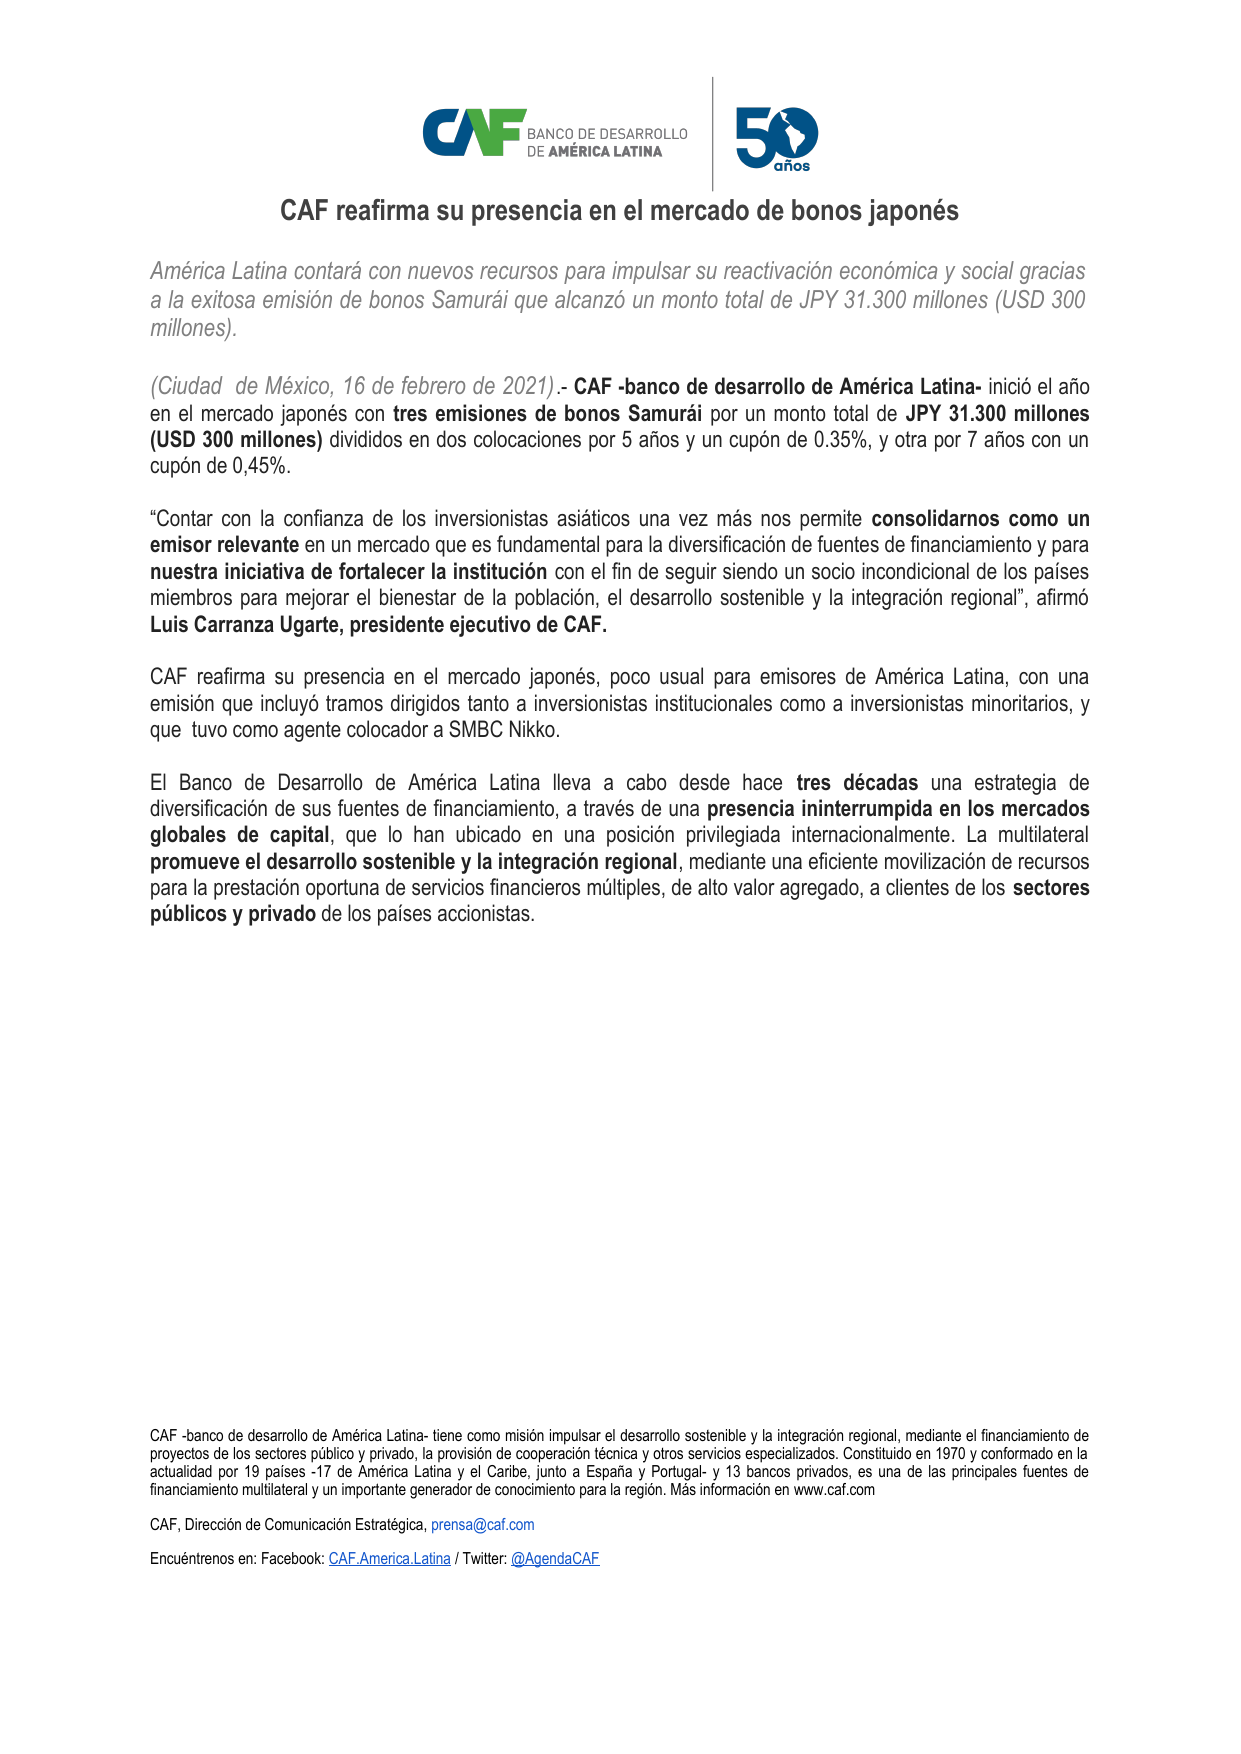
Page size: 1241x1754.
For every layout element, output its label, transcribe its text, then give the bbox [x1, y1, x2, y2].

picture [420, 75, 820, 194]
text Encuéntrenos en: Facebook: CAF.America.Latina / Twitter: @AgendaCAF [150, 1550, 1090, 1568]
text CAF reafirma su presencia en el mercado de bonos japonés [150, 193, 1090, 227]
text CAF reafirma su presencia en el mercado japonés, poco usual para emisores de América Latina, con una emisión que incluyó tramos dirigidos tanto a inversionistas institucionales como a inversionistas minoritarios, y que tuvo como agente colocador a SMBC Nikko. [150, 663, 1090, 742]
text CAF -banco de desarrollo de América Latina- tiene como misión impulsar el desarrollo sostenible y la integración regional, mediante el financiamiento de proyectos de los sectores público y privado, la provisión de cooperación técnica y otros servicios especializados. Constituido en 1970 y conformado en la actualidad por 19 países -17 de América Latina y el Caribe, junto a España y Portugal- y 13 bancos privados, es una de las principales fuentes de financiamiento multilateral y un importante generador de conocimiento para la región. Más información en www.caf.com [150, 1427, 1090, 1499]
text El Banco de Desarrollo de América Latina lleva a cabo desde hace tres décadas una estrategia de diversificación de sus fuentes de financiamiento, a través de una presencia ininterrumpida en los mercados globales de capital, que lo han ubicado en una posición privilegiada internacionalmente. La multilateral promueve el desarrollo sostenible y la integración regional, mediante una eficiente movilización de recursos para la prestación oportuna de servicios financieros múltiples, de alto valor agregado, a clientes de los sectores públicos y privado de los países accionistas. [150, 769, 1090, 927]
text CAF, Dirección de Comunicación Estratégica, prensa@caf.com [150, 1516, 1090, 1533]
text (Ciudad de México, 16 de febrero de 2021).- CAF -banco de desarrollo de América Latina- inició el año en el mercado japonés con tres emisiones de bonos Samurái por un monto total de JPY 31.300 millones (USD 300 millones) divididos en dos colocaciones por 5 años y un cupón de 0.35%, y otra por 7 años con un cupón de 0,45%. [150, 371, 1090, 479]
text América Latina contará con nuevos recursos para impulsar su reactivación económica y social gracias a la exitosa emisión de bonos Samurái que alcanzó un monto total de JPY 31.300 millones (USD 300 millones). [150, 256, 1090, 342]
text “Contar con la confianza de los inversionistas asiáticos una vez más nos permite consolidarnos como un emisor relevante en un mercado que es fundamental para la diversificación de fuentes de financiamiento y para nuestra iniciativa de fortalecer la institución con el fin de seguir siendo un socio incondicional de los países miembros para mejorar el bienestar de la población, el desarrollo sostenible y la integración regional”, afirmó Luis Carranza Ugarte, presidente ejecutivo de CAF. [150, 505, 1090, 637]
